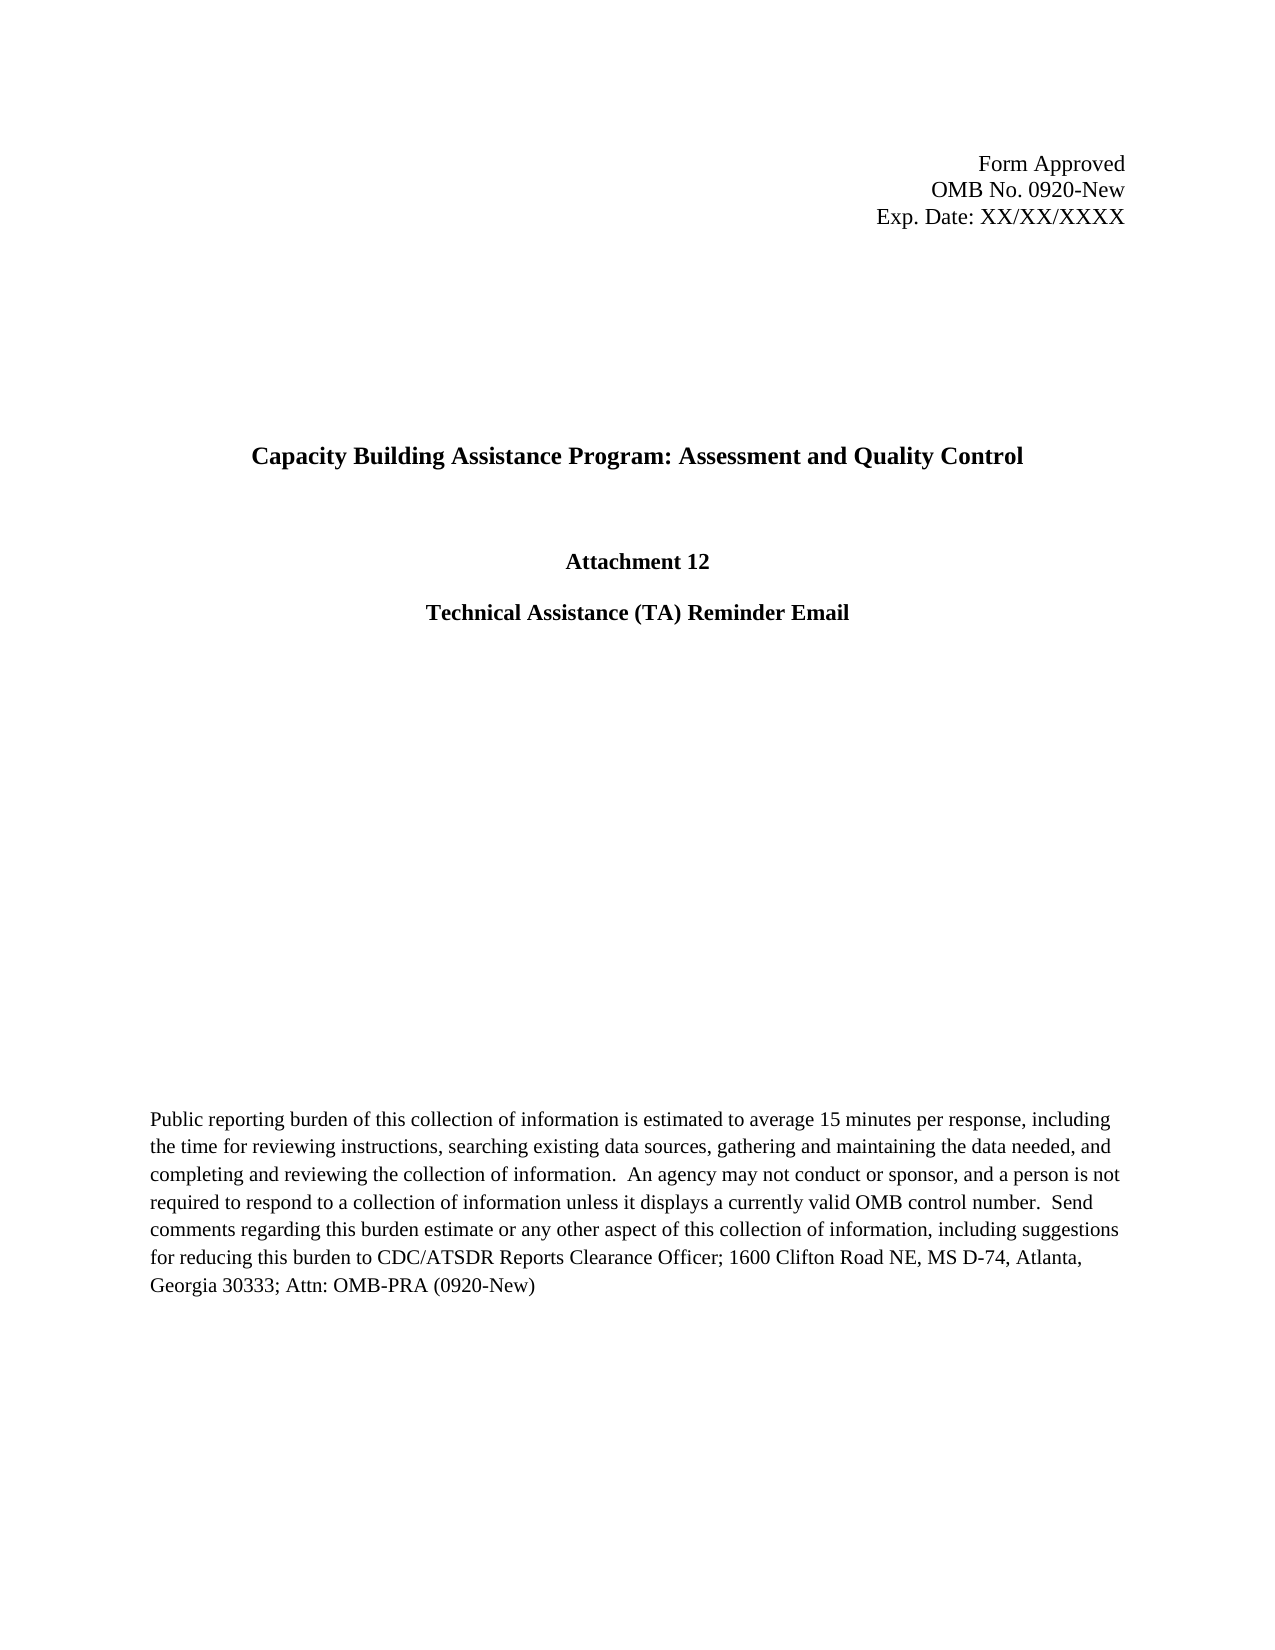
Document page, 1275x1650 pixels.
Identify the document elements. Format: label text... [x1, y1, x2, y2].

text Form Approved [150, 150, 1125, 176]
text Public reporting burden of this collection of information is estimated to average 15 minutes per response, including the time for reviewing instructions, searching existing data sources, gathering and maintaining the data needed, and completing and reviewing the collection of information. An agency may not conduct or sponsor, and a person is not required to respond to a collection of information unless it displays a currently valid OMB control number. Send comments regarding this burden estimate or any other aspect of this collection of information, including suggestions for reducing this burden to CDC/ATSDR Reports Clearance Officer; 1600 Clifton Road NE, MS D-74, Atlanta, Georgia 30333; Attn: OMB-PRA (0920-New) [150, 1107, 1125, 1297]
text Exp. Date: XX/XX/XXXX [150, 203, 1125, 229]
text OMB No. 0920-New [150, 176, 1125, 203]
text Capacity Building Assistance Program: Assessment and Quality Control [150, 441, 1125, 470]
text Technical Assistance (TA) Reminder Email [150, 599, 1125, 625]
text Attachment 12 [150, 548, 1125, 574]
